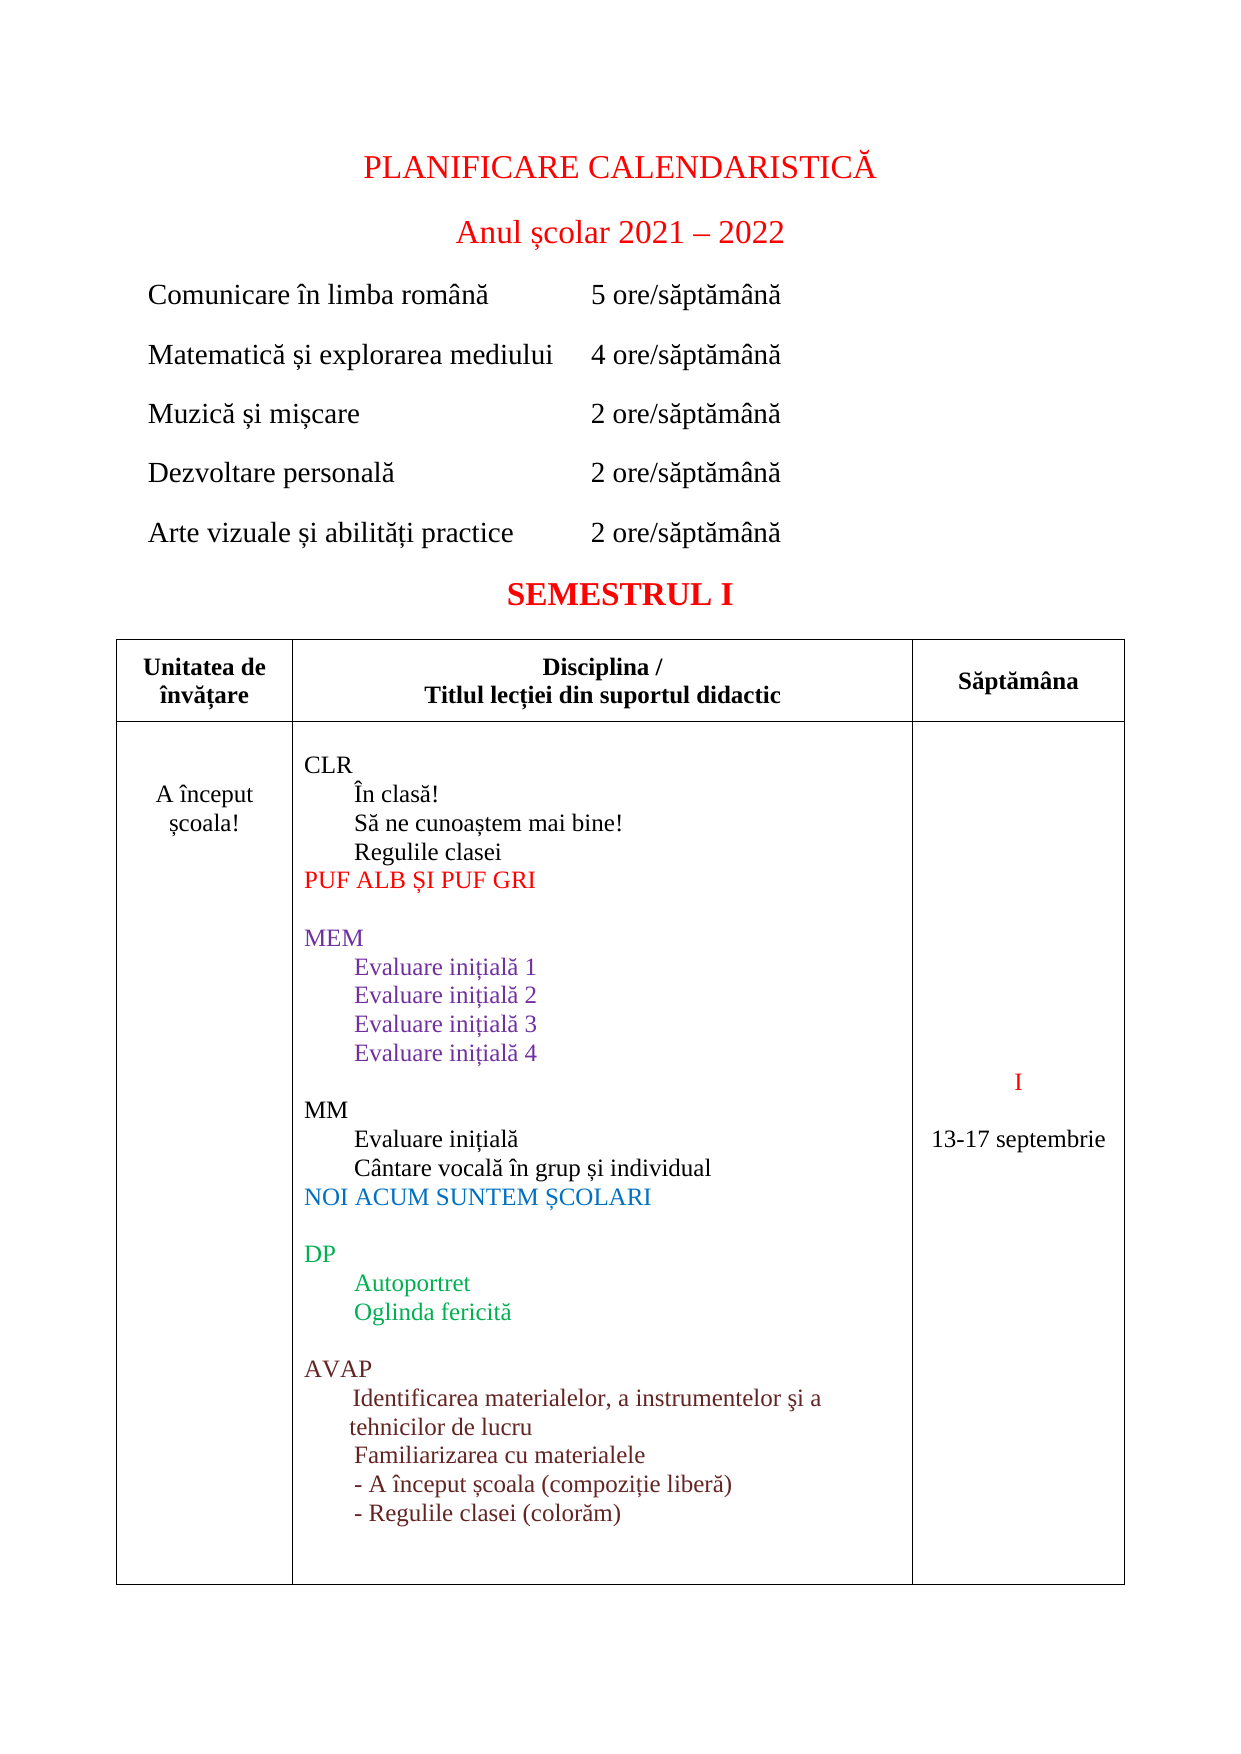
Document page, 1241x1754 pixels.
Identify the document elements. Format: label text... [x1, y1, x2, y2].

text Comunicare în limba română 5 ore/săptămână [148, 277, 1093, 311]
text PLANIFICARE CALENDARISTICĂ [148, 148, 1093, 186]
table_header Săptămâna [913, 640, 1124, 721]
text Anul școlar 2021 – 2022 [148, 212, 1093, 251]
table_header Unitatea de învățare [117, 640, 292, 721]
text Matematică și explorarea mediului 4 ore/săptămână [148, 337, 1093, 370]
subtitle SEMESTRUL I [148, 574, 1093, 613]
table_cell A început școala! [117, 722, 292, 1584]
text Arte vizuale și abilități practice 2 ore/săptămână [148, 515, 1093, 548]
table_cell I 13-17 septembrie [913, 722, 1124, 1584]
text Dezvoltare personală 2 ore/săptămână [148, 456, 1093, 489]
text Muzică și mișcare 2 ore/săptămână [148, 396, 1093, 430]
table_header Disciplina / Titlul lecției din suportul didactic [293, 640, 912, 721]
table_cell CLR În clasă! Să ne cunoaștem mai bine! Regulile clasei PUF ALB ȘI PUF GRI MEM Evaluare inițială 1 Evaluare inițială 2 Evaluare inițială 3 Evaluare inițială 4 MM Evaluare inițială Cântare vocală în grup și individual NOI ACUM SUNTEM ȘCOLARI DP Autoportret Oglinda fericită AVAP Identificarea materialelor, a instrumentelor şi a tehnicilor de lucru Familiarizarea cu materialele - A început școala (compoziție liberă) - Regulile clasei (colorăm) [293, 722, 912, 1584]
